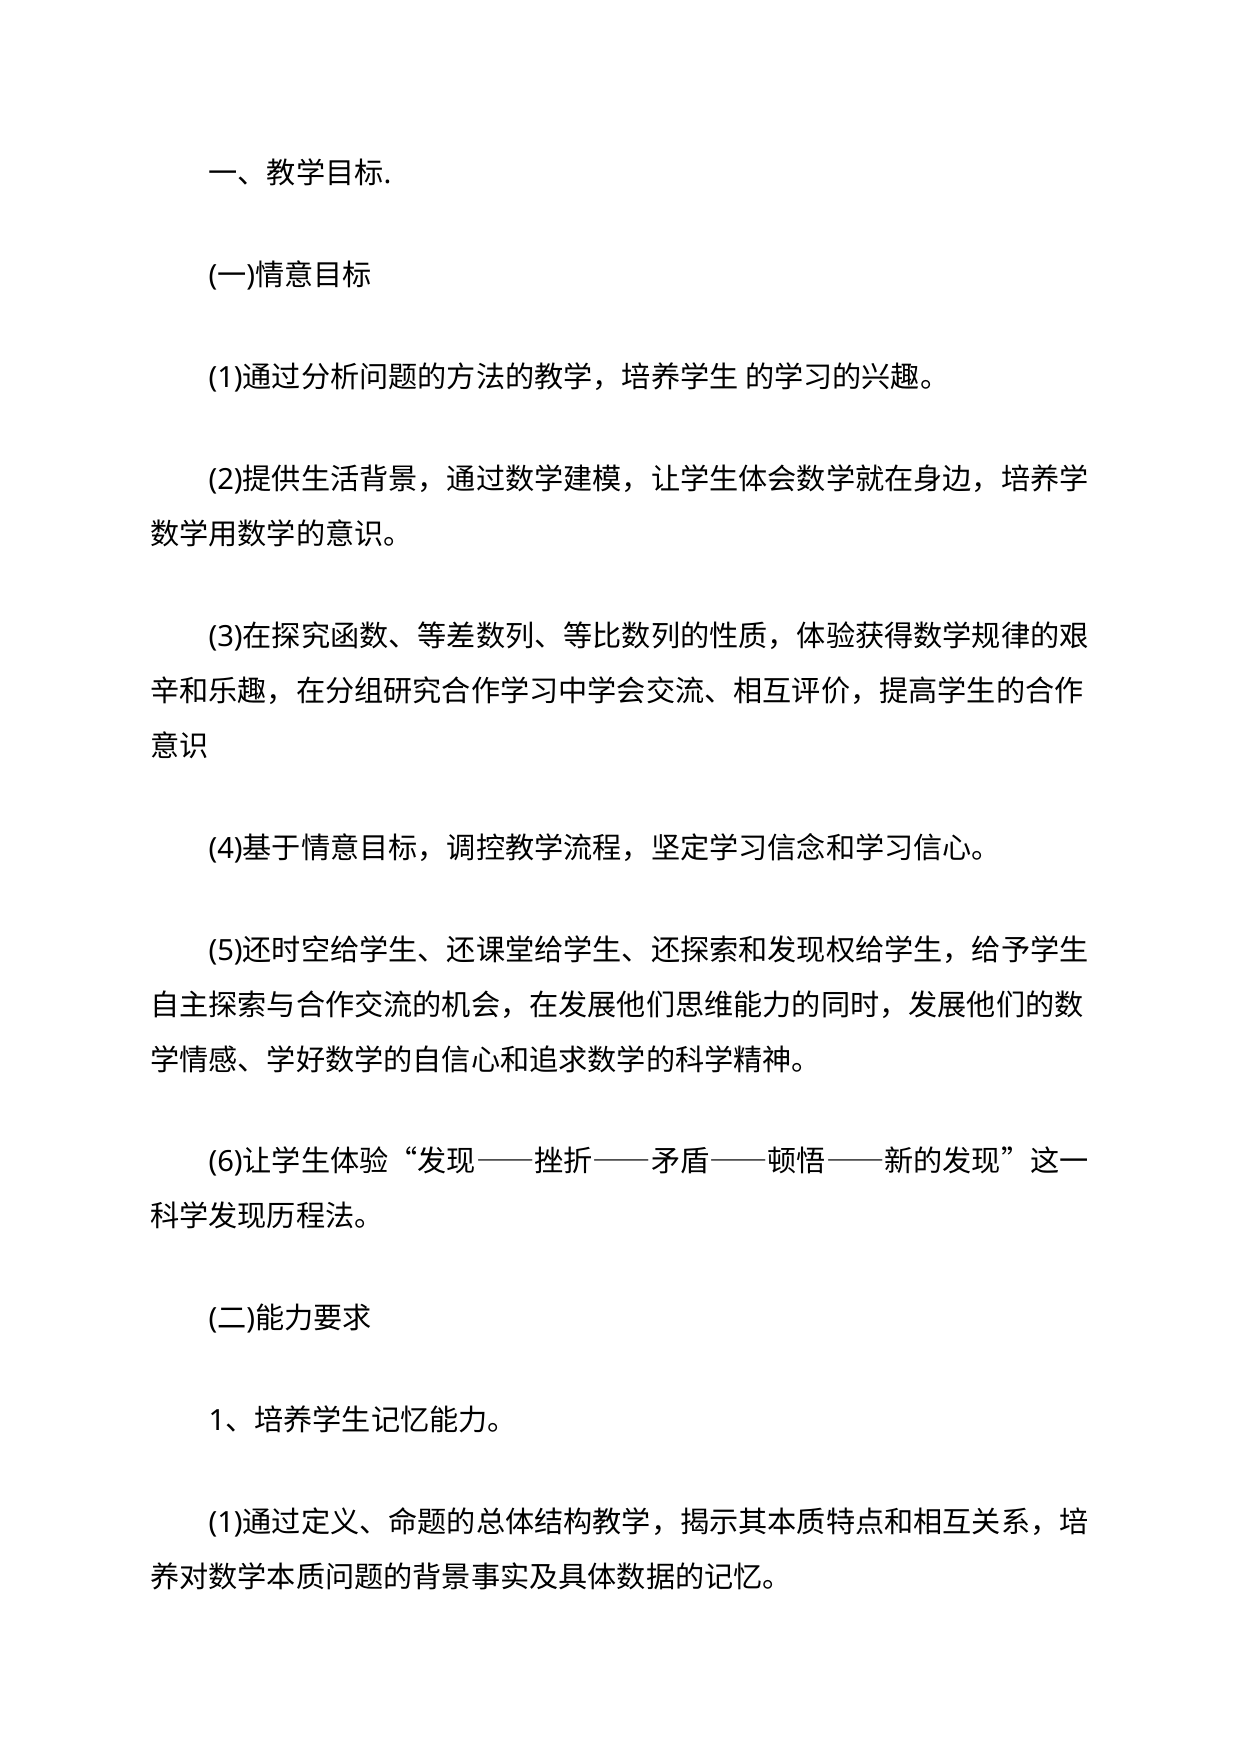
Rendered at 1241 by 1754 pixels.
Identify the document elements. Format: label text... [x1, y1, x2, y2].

text (3)在探究函数、等差数列、等比数列的性质，体验获得数学规律的艰辛和乐趣，在分组研究合作学习中学会交流、相互评价，提高学生的合作意识 [150, 613, 1090, 765]
text (6)让学生体验“发现——挫折——矛盾——顿悟——新的发现”这一科学发现历程法。 [150, 1138, 1090, 1235]
text (二)能力要求 [150, 1295, 1090, 1337]
text (2)提供生活背景，通过数学建模，让学生体会数学就在身边，培养学数学用数学的意识。 [150, 456, 1090, 553]
text 一、教学目标. [150, 150, 1090, 192]
text (1)通过分析问题的方法的教学，培养学生 的学习的兴趣。 [150, 354, 1090, 396]
text 1、培养学生记忆能力。 [150, 1397, 1090, 1439]
text (一)情意目标 [150, 252, 1090, 294]
text (1)通过定义、命题的总体结构教学，揭示其本质特点和相互关系，培养对数学本质问题的背景事实及具体数据的记忆。 [150, 1499, 1090, 1596]
text (5)还时空给学生、还课堂给学生、还探索和发现权给学生，给予学生自主探索与合作交流的机会，在发展他们思维能力的同时，发展他们的数学情感、学好数学的自信心和追求数学的科学精神。 [150, 926, 1090, 1078]
text (4)基于情意目标，调控教学流程，坚定学习信念和学习信心。 [150, 824, 1090, 867]
